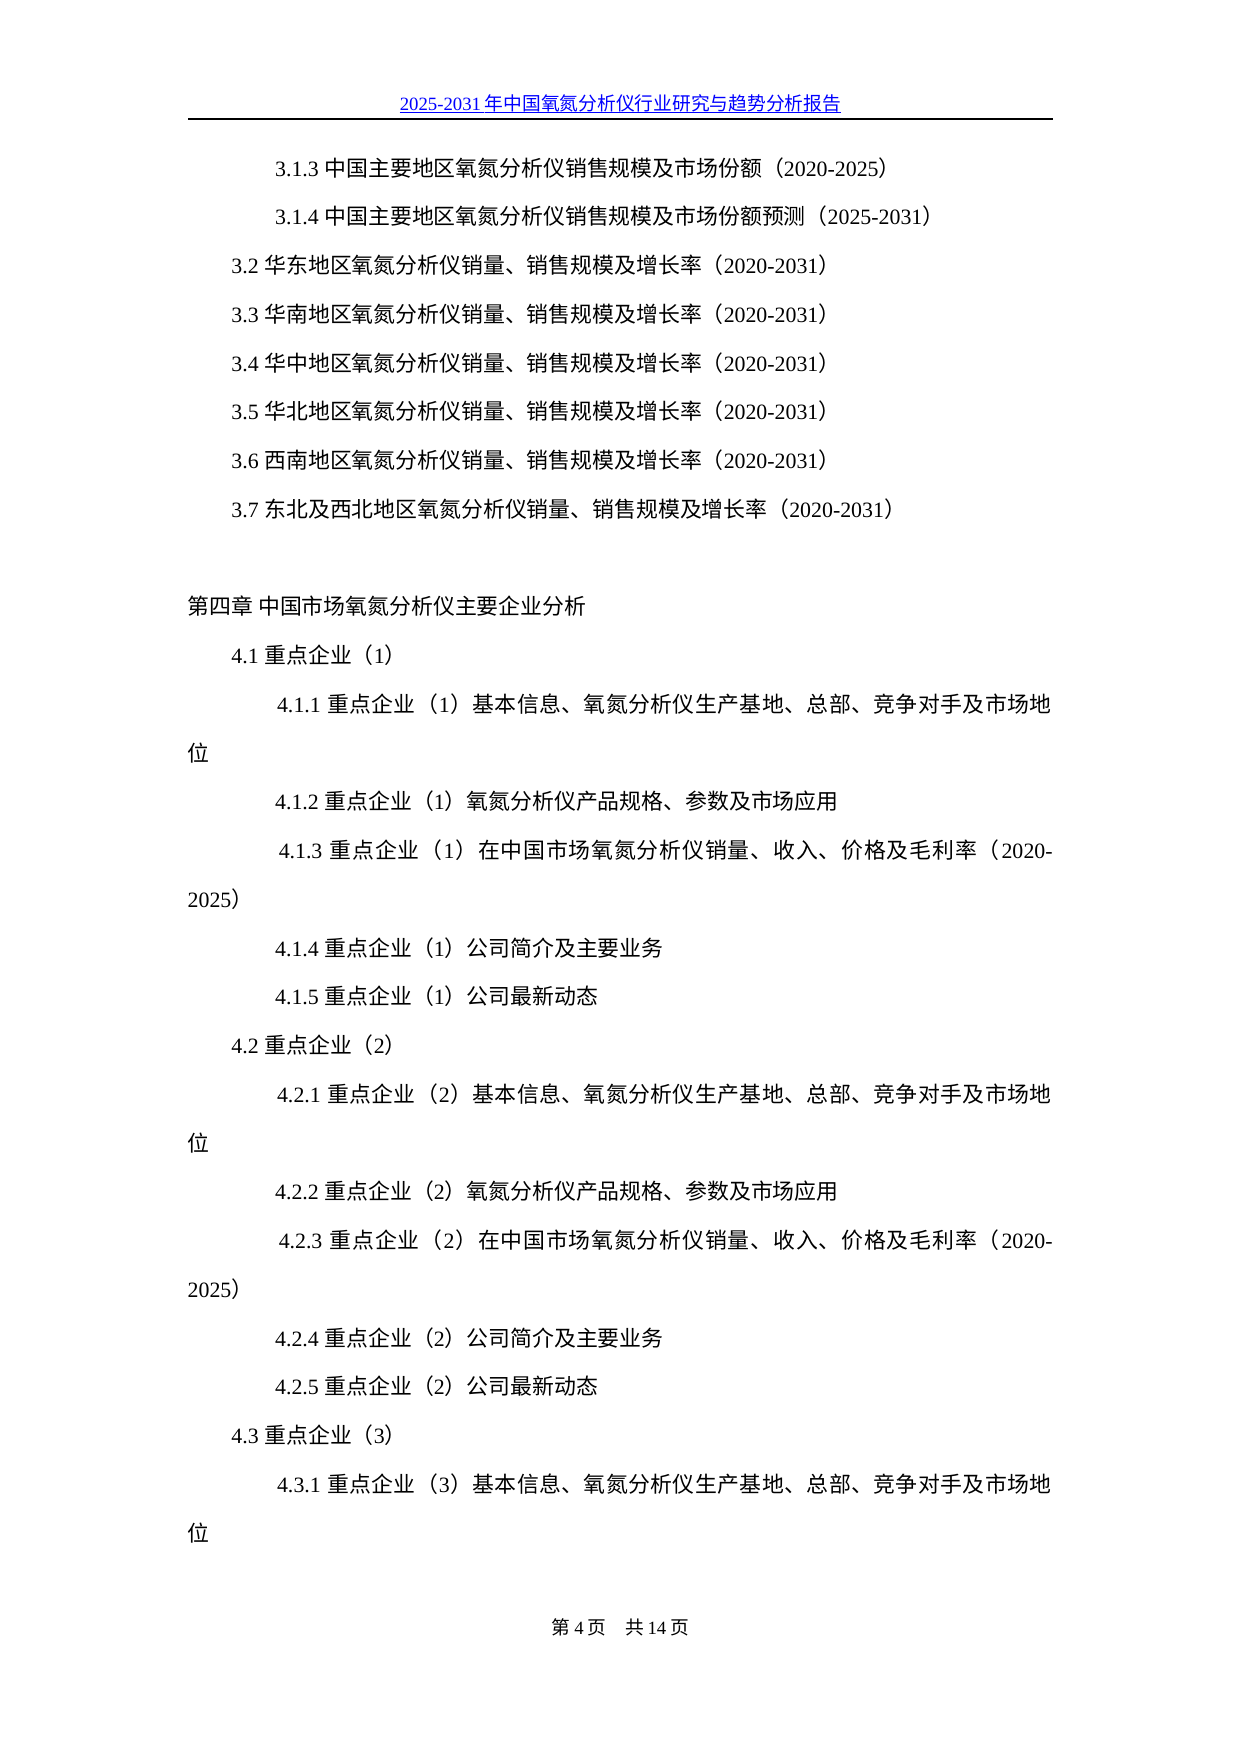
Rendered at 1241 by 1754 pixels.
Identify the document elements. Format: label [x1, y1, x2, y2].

text [187, 150, 1053, 1548]
